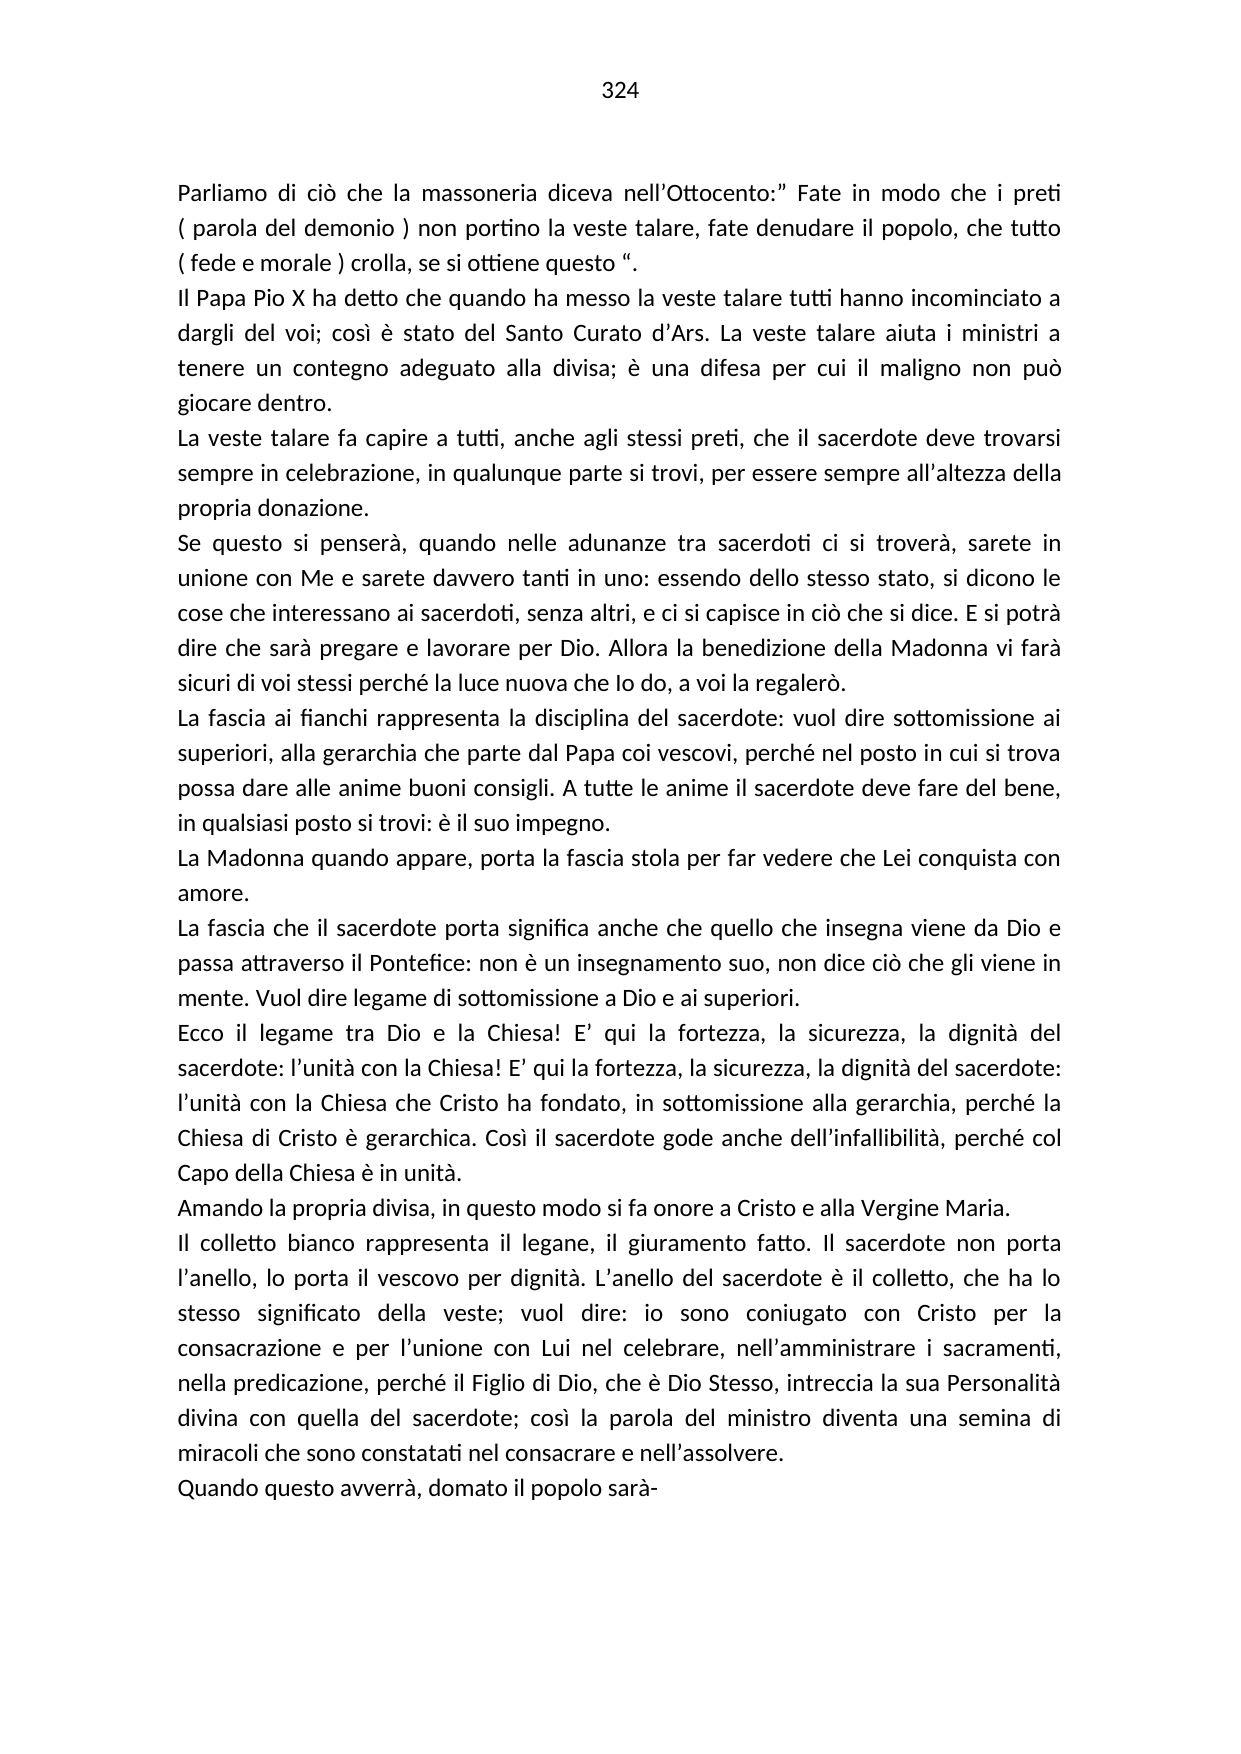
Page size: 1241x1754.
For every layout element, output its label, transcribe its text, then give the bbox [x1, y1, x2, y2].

text La fascia che il sacerdote porta significa anche che quello che insegna viene da Dio e passa attraverso il Pontefice: non è un insegnamento suo, non dice ciò che gli viene in mente. Vuol dire legame di sottomissione a Dio e ai superiori. [177, 912, 1063, 1013]
text Il colletto bianco rappresenta il legane, il giuramento fatto. Il sacerdote non porta l’anello, lo porta il vescovo per dignità. L’anello del sacerdote è il colletto, che ha lo stesso significato della veste; vuol dire: io sono coniugato con Cristo per la consacrazione e per l’unione con Lui nel celebrare, nell’amministrare i sacramenti, nella predicazione, perché il Figlio di Dio, che è Dio Stesso, intreccia la sua Personalità divina con quella del sacerdote; così la parola del ministro diventa una semina di miracoli che sono constatati nel consacrare e nell’assolvere. [177, 1227, 1063, 1468]
text Amando la propria divisa, in questo modo si fa onore a Cristo e alla Vergine Maria. [177, 1192, 1063, 1223]
text Parliamo di ciò che la massoneria diceva nell’Ottocento:” Fate in modo che i preti ( parola del demonio ) non portino la veste talare, fate denudare il popolo, che tutto ( fede e morale ) crolla, se si ottiene questo “. [177, 177, 1063, 278]
text La Madonna quando appare, porta la fascia stola per far vedere che Lei conquista con amore. [177, 842, 1063, 908]
text Se questo si penserà, quando nelle adunanze tra sacerdoti ci si troverà, sarete in unione con Me e sarete davvero tanti in uno: essendo dello stesso stato, si dicono le cose che interessano ai sacerdoti, senza altri, e ci si capisce in ciò che si dice. E si potrà dire che sarà pregare e lavorare per Dio. Allora la benedizione della Madonna vi farà sicuri di voi stessi perché la luce nuova che Io do, a voi la regalerò. [177, 527, 1063, 698]
text Il Papa Pio X ha detto che quando ha messo la veste talare tutti hanno incominciato a dargli del voi; così è stato del Santo Curato d’Ars. La veste talare aiuta i ministri a tenere un contegno adeguato alla divisa; è una difesa per cui il maligno non può giocare dentro. [177, 282, 1063, 418]
text Ecco il legame tra Dio e la Chiesa! E’ qui la fortezza, la sicurezza, la dignità del sacerdote: l’unità con la Chiesa! E’ qui la fortezza, la sicurezza, la dignità del sacerdote: l’unità con la Chiesa che Cristo ha fondato, in sottomissione alla gerarchia, perché la Chiesa di Cristo è gerarchica. Così il sacerdote gode anche dell’infallibilità, perché col Capo della Chiesa è in unità. [177, 1017, 1063, 1188]
text La veste talare fa capire a tutti, anche agli stessi preti, che il sacerdote deve trovarsi sempre in celebrazione, in qualunque parte si trovi, per essere sempre all’altezza della propria donazione. [177, 422, 1063, 523]
text La fascia ai fianchi rappresenta la disciplina del sacerdote: vuol dire sottomissione ai superiori, alla gerarchia che parte dal Papa coi vescovi, perché nel posto in cui si trova possa dare alle anime buoni consigli. A tutte le anime il sacerdote deve fare del bene, in qualsiasi posto si trovi: è il suo impegno. [177, 702, 1063, 838]
text Quando questo avverrà, domato il popolo sarà- [177, 1472, 1063, 1503]
